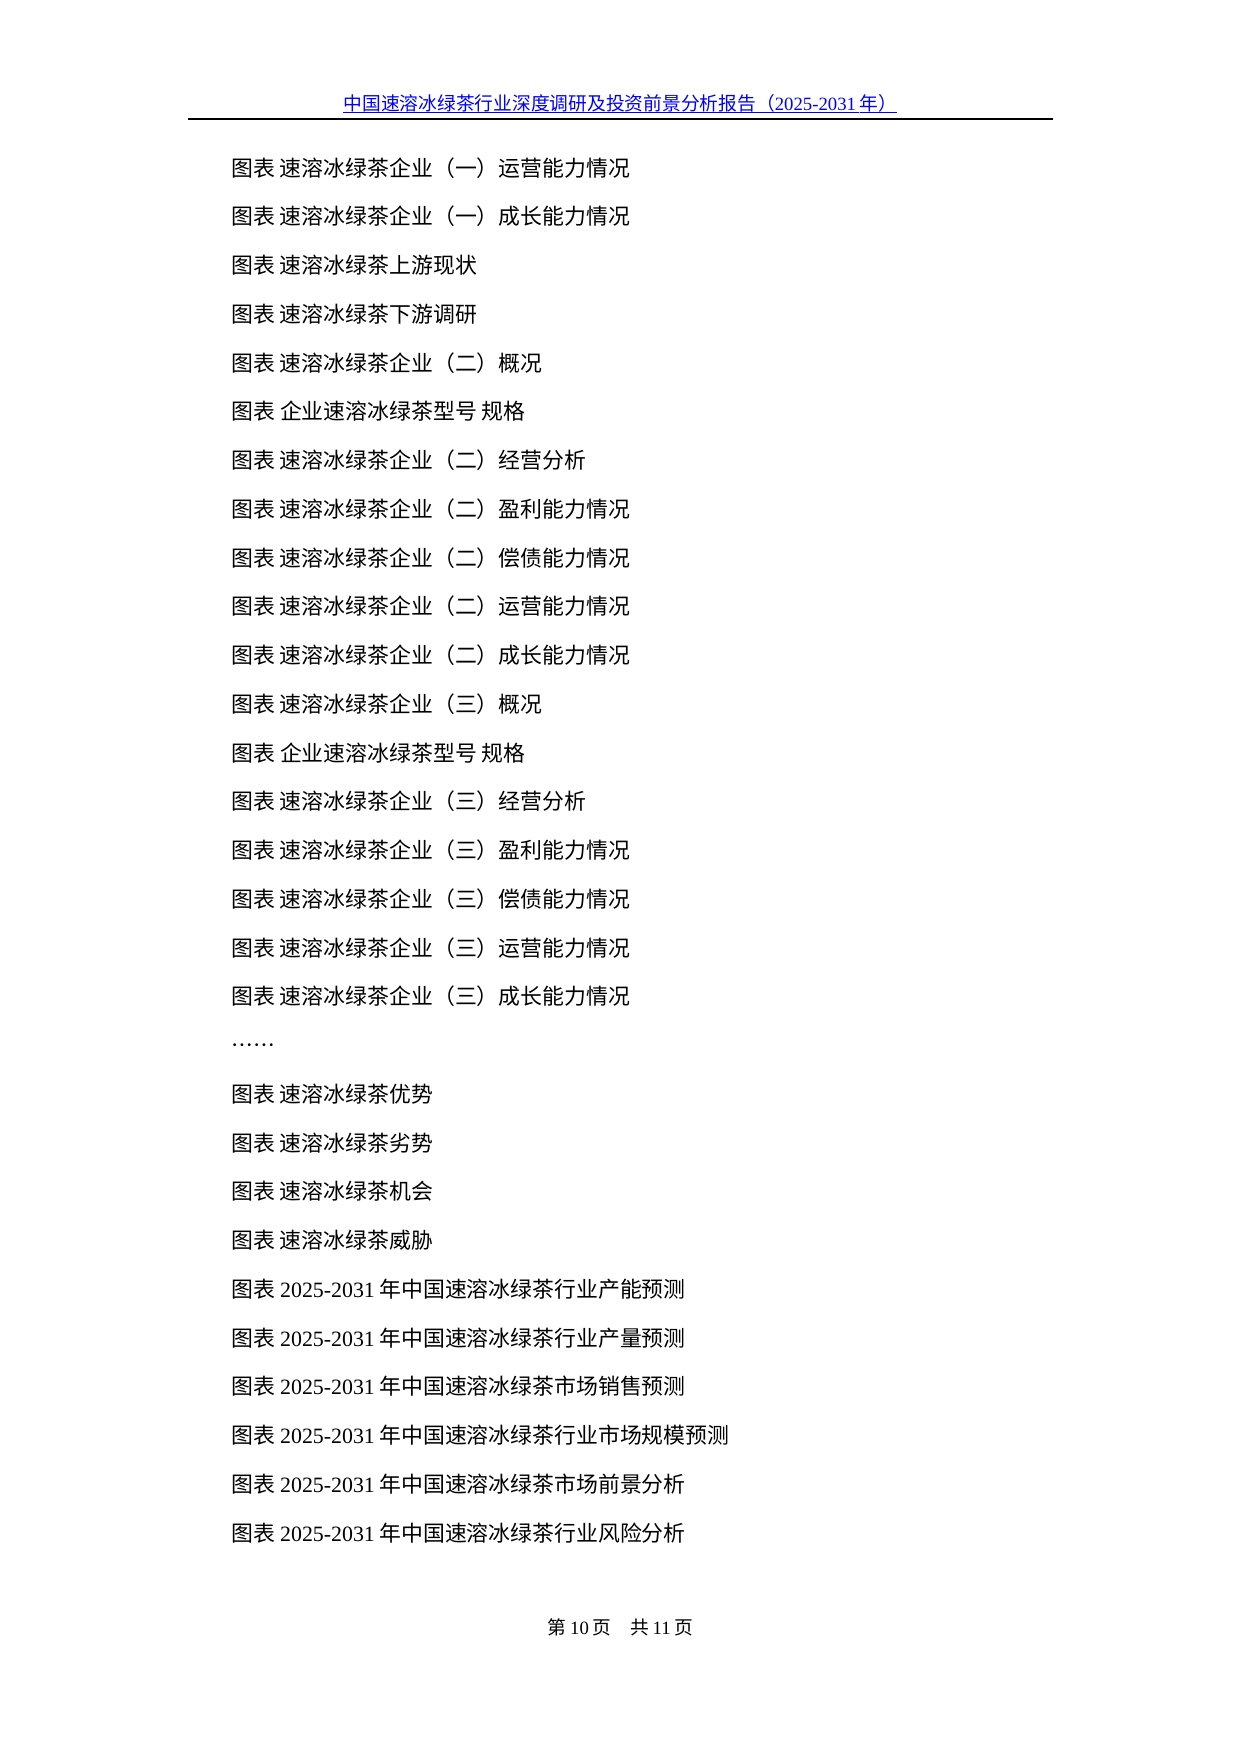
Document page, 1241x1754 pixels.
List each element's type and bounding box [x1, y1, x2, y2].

text [187, 150, 1053, 1548]
